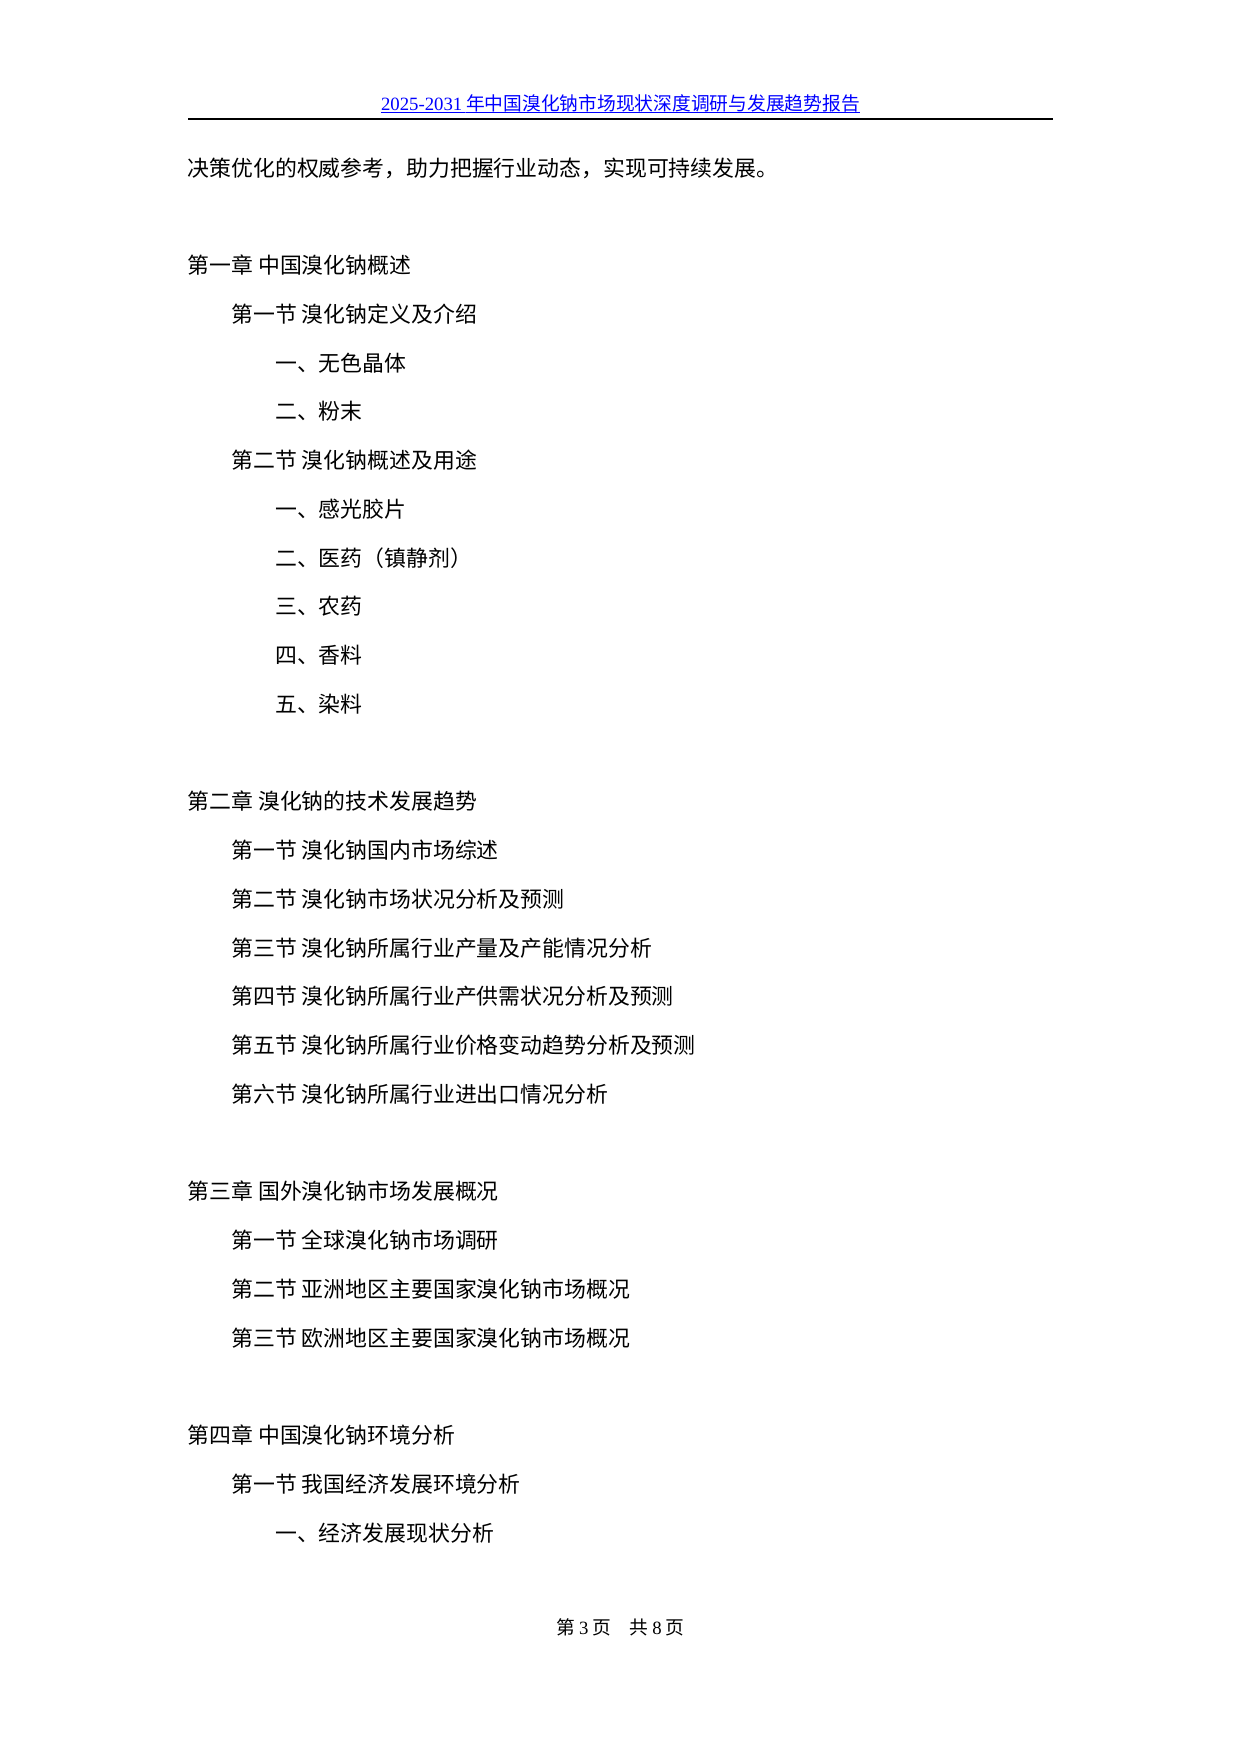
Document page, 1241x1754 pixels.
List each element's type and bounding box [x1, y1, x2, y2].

text [187, 150, 1053, 1548]
